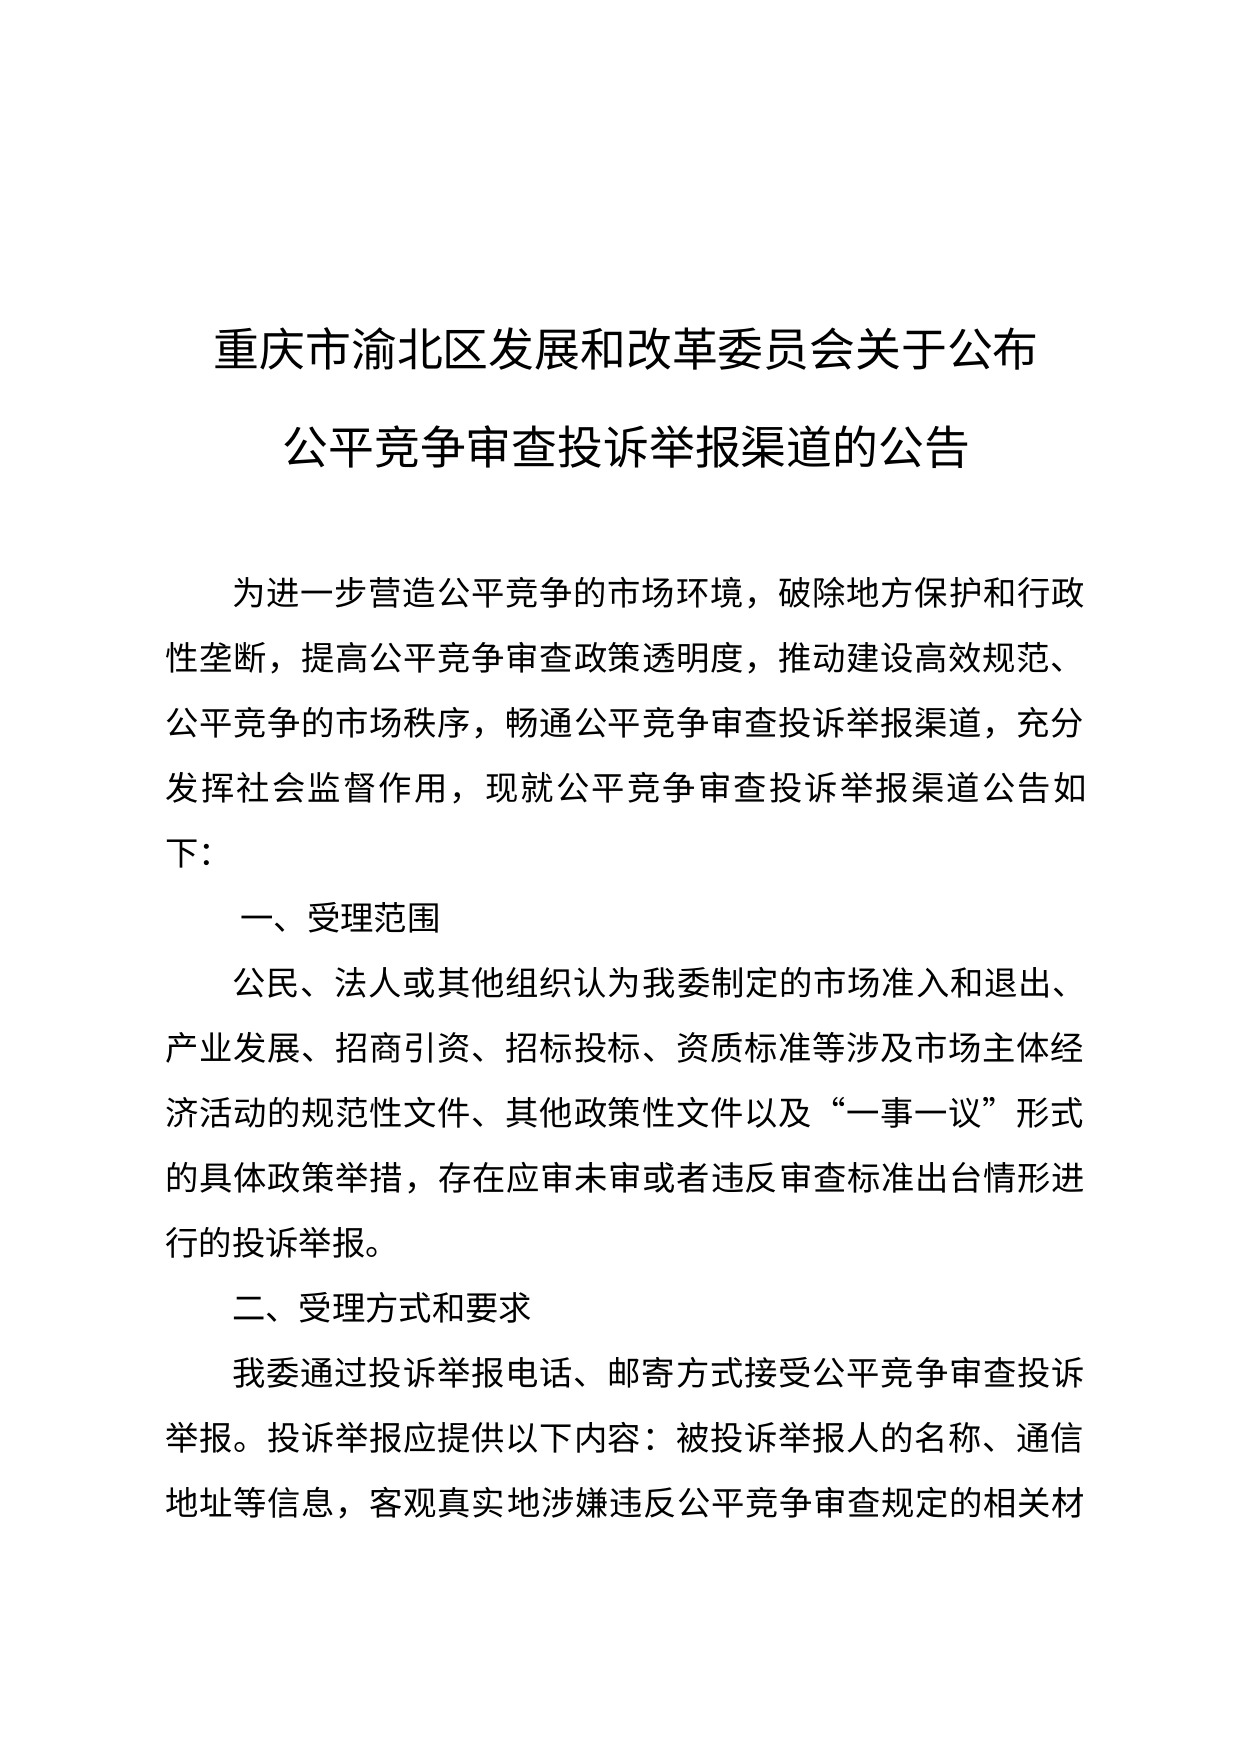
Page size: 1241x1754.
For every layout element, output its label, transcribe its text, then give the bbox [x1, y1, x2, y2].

text 公平竞争审查投诉举报渠道的公告 [165, 395, 1087, 493]
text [165, 1338, 1087, 1533]
text 为进一步营造公平竞争的市场环境，破除地方保护和行政性垄断，提高公平竞争审查政策透明度，推动建设高效规范、公平竞争的市场秩序，畅通公平竞争审查投诉举报渠道，充分发挥社会监督作用，现就公平竞争审查投诉举报渠道公告如下： [165, 558, 1087, 883]
text 一、受理范围 [165, 883, 1087, 948]
text 重庆市渝北区发展和改革委员会关于公布 [165, 298, 1087, 395]
text 二、受理方式和要求 [165, 1273, 1087, 1338]
text 公民、法人或其他组织认为我委制定的市场准入和退出、产业发展、招商引资、招标投标、资质标准等涉及市场主体经济活动的规范性文件、其他政策性文件以及“一事一议”形式的具体政策举措，存在应审未审或者违反审查标准出台情形进行的投诉举报。 [165, 948, 1087, 1273]
